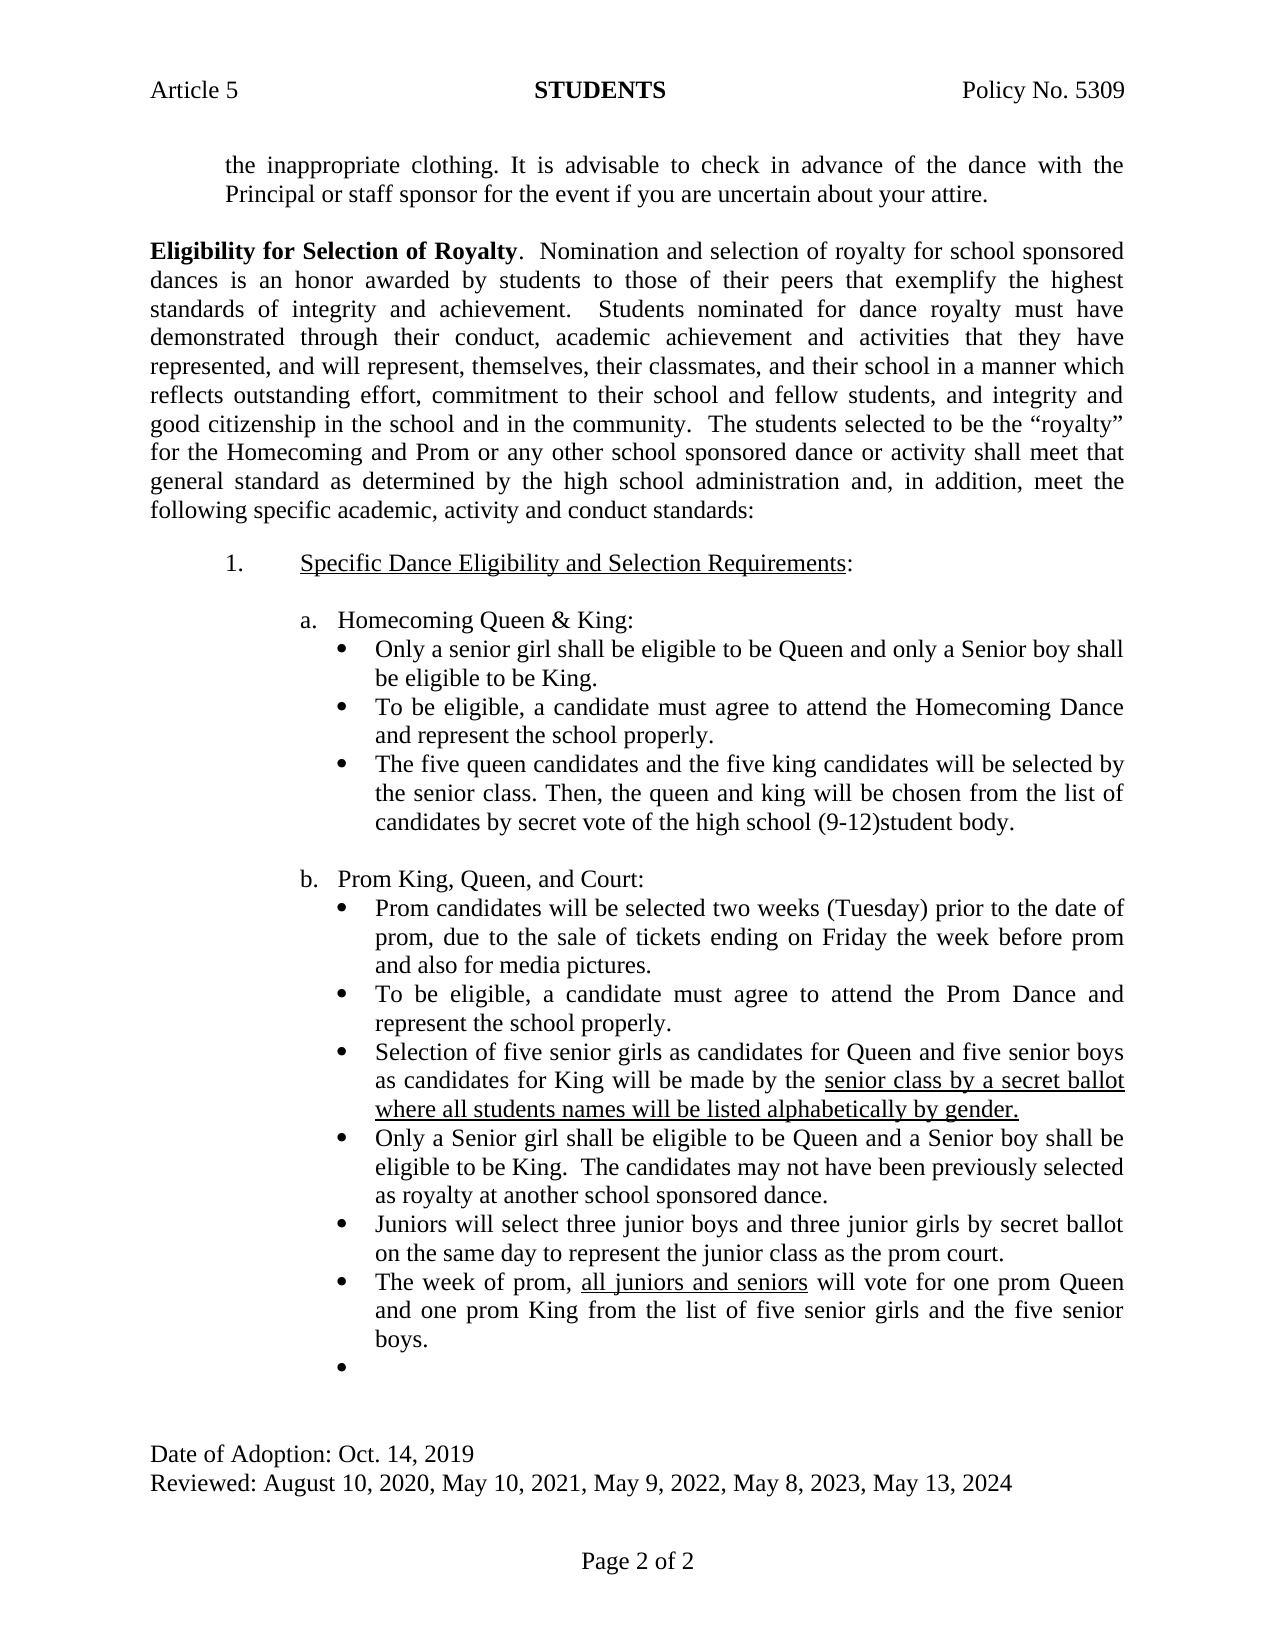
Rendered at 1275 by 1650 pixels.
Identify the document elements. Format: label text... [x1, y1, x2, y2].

list The week of prom, all juniors and seniors will vote for one prom Queen and one prom King from the list of five senior girls and the five senior boys. [337, 1267, 1125, 1353]
list Only a Senior girl shall be eligible to be Queen and a Senior boy shall be eligible to be King. The candidates may not have been previously selected as royalty at another school sponsored dance. [337, 1123, 1125, 1209]
list Only a senior girl shall be eligible to be Queen and only a Senior boy shall be eligible to be King. [337, 634, 1125, 692]
text b. Prom King, Queen, and Court: [150, 864, 1125, 893]
text Eligibility for Selection of Royalty. Nomination and selection of royalty for school sponsored dances is an honor awarded by students to those of their peers that exemplify the highest standards of integrity and achievement. Students nominated for dance royalty must have demonstrated through their conduct, academic achievement and activities that they have represented, and will represent, themselves, their classmates, and their school in a manner which reflects outstanding effort, commitment to their school and fellow students, and integrity and good citizenship in the school and in the community. The students selected to be the “royalty” for the Homecoming and Prom or any other school sponsored dance or activity shall meet that general standard as determined by the high school administration and, in addition, meet the following specific academic, activity and conduct standards: [150, 236, 1125, 524]
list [150, 150, 1125, 207]
list Homecoming Queen & King: [300, 605, 1125, 634]
list Selection of five senior girls as candidates for Queen and five senior boys as candidates for King will be made by the senior class by a secret ballot where all students names will be listed alphabetically by gender. [337, 1037, 1125, 1123]
text Date of Adoption: Oct. 14, 2019 [150, 1439, 1125, 1468]
list The five queen candidates and the five king candidates will be selected by the senior class. Then, the queen and king will be chosen from the list of candidates by secret vote of the high school (9-12)student body. [337, 749, 1125, 835]
list Juniors will select three junior boys and three junior girls by secret ballot on the same day to represent the junior class as the prom court. [337, 1209, 1125, 1267]
list Specific Dance Eligibility and Selection Requirements: [225, 548, 1125, 577]
list To be eligible, a candidate must agree to attend the Homecoming Dance and represent the school properly. [337, 692, 1125, 749]
text Reviewed: August 10, 2020, May 10, 2021, May 9, 2022, May 8, 2023, May 13, 2024 [150, 1468, 1125, 1497]
list Prom candidates will be selected two weeks (Tuesday) prior to the date of prom, due to the sale of tickets ending on Friday the week before prom and also for media pictures. [337, 893, 1125, 979]
list To be eligible, a candidate must agree to attend the Prom Dance and represent the school properly. [337, 979, 1125, 1037]
